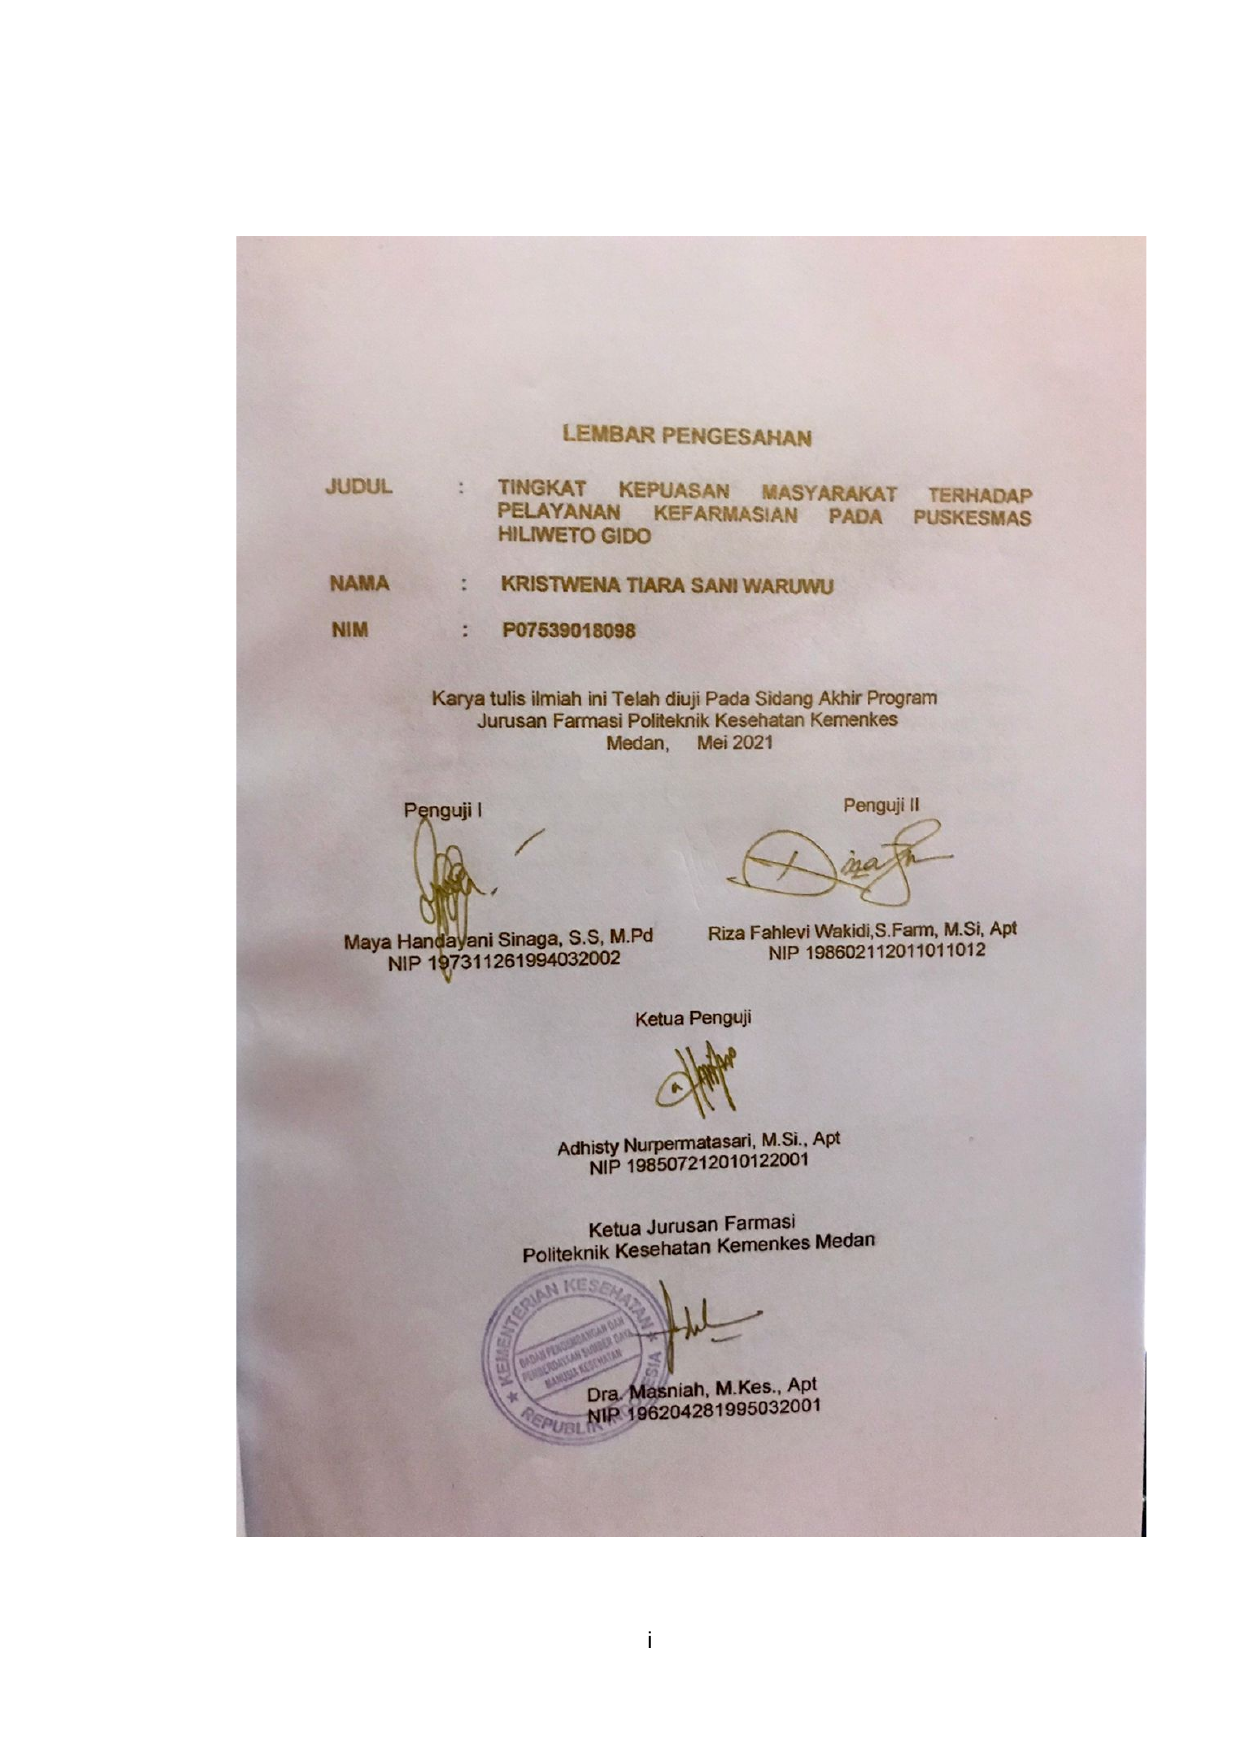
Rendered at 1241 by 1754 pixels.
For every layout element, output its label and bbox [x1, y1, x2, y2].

picture [236, 236, 1147, 1537]
